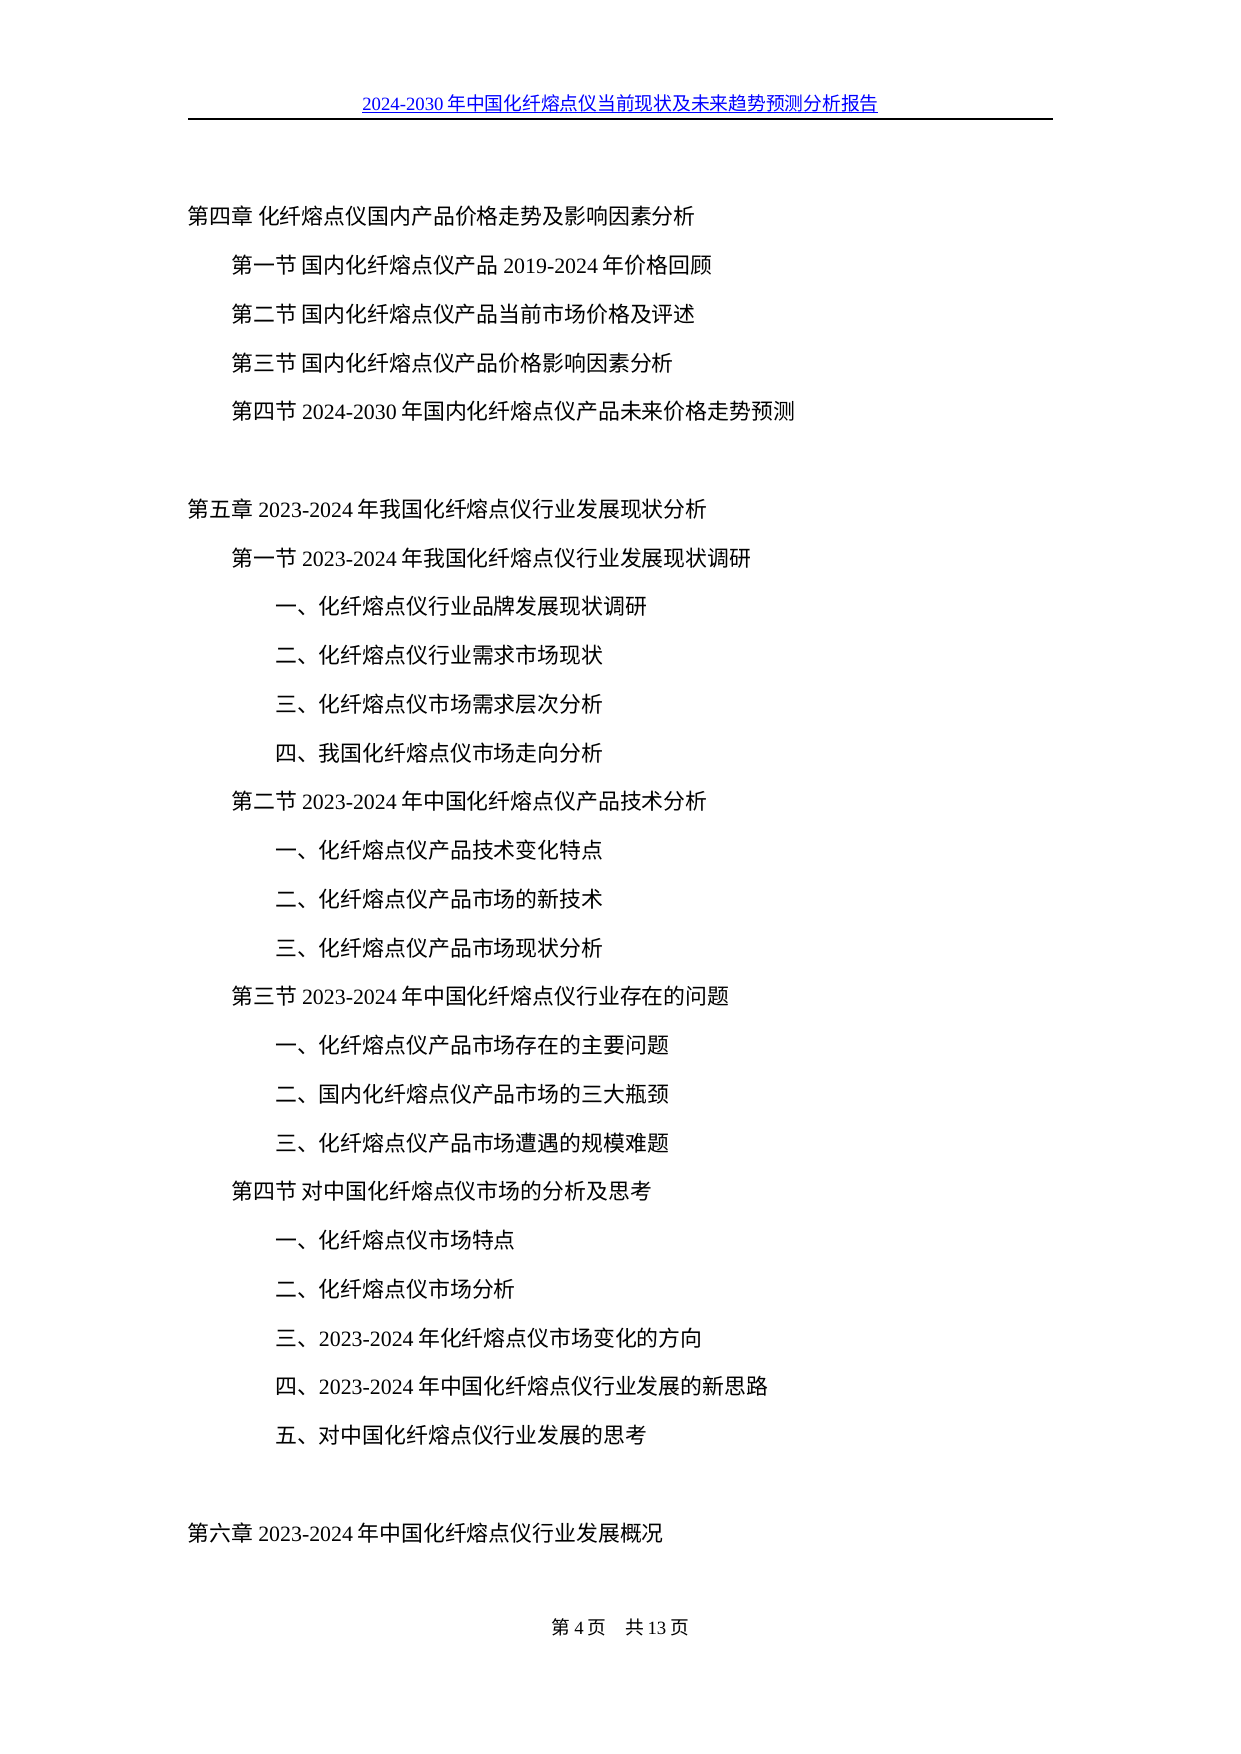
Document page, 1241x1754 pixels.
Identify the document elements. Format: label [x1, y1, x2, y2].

text [187, 150, 1053, 1548]
